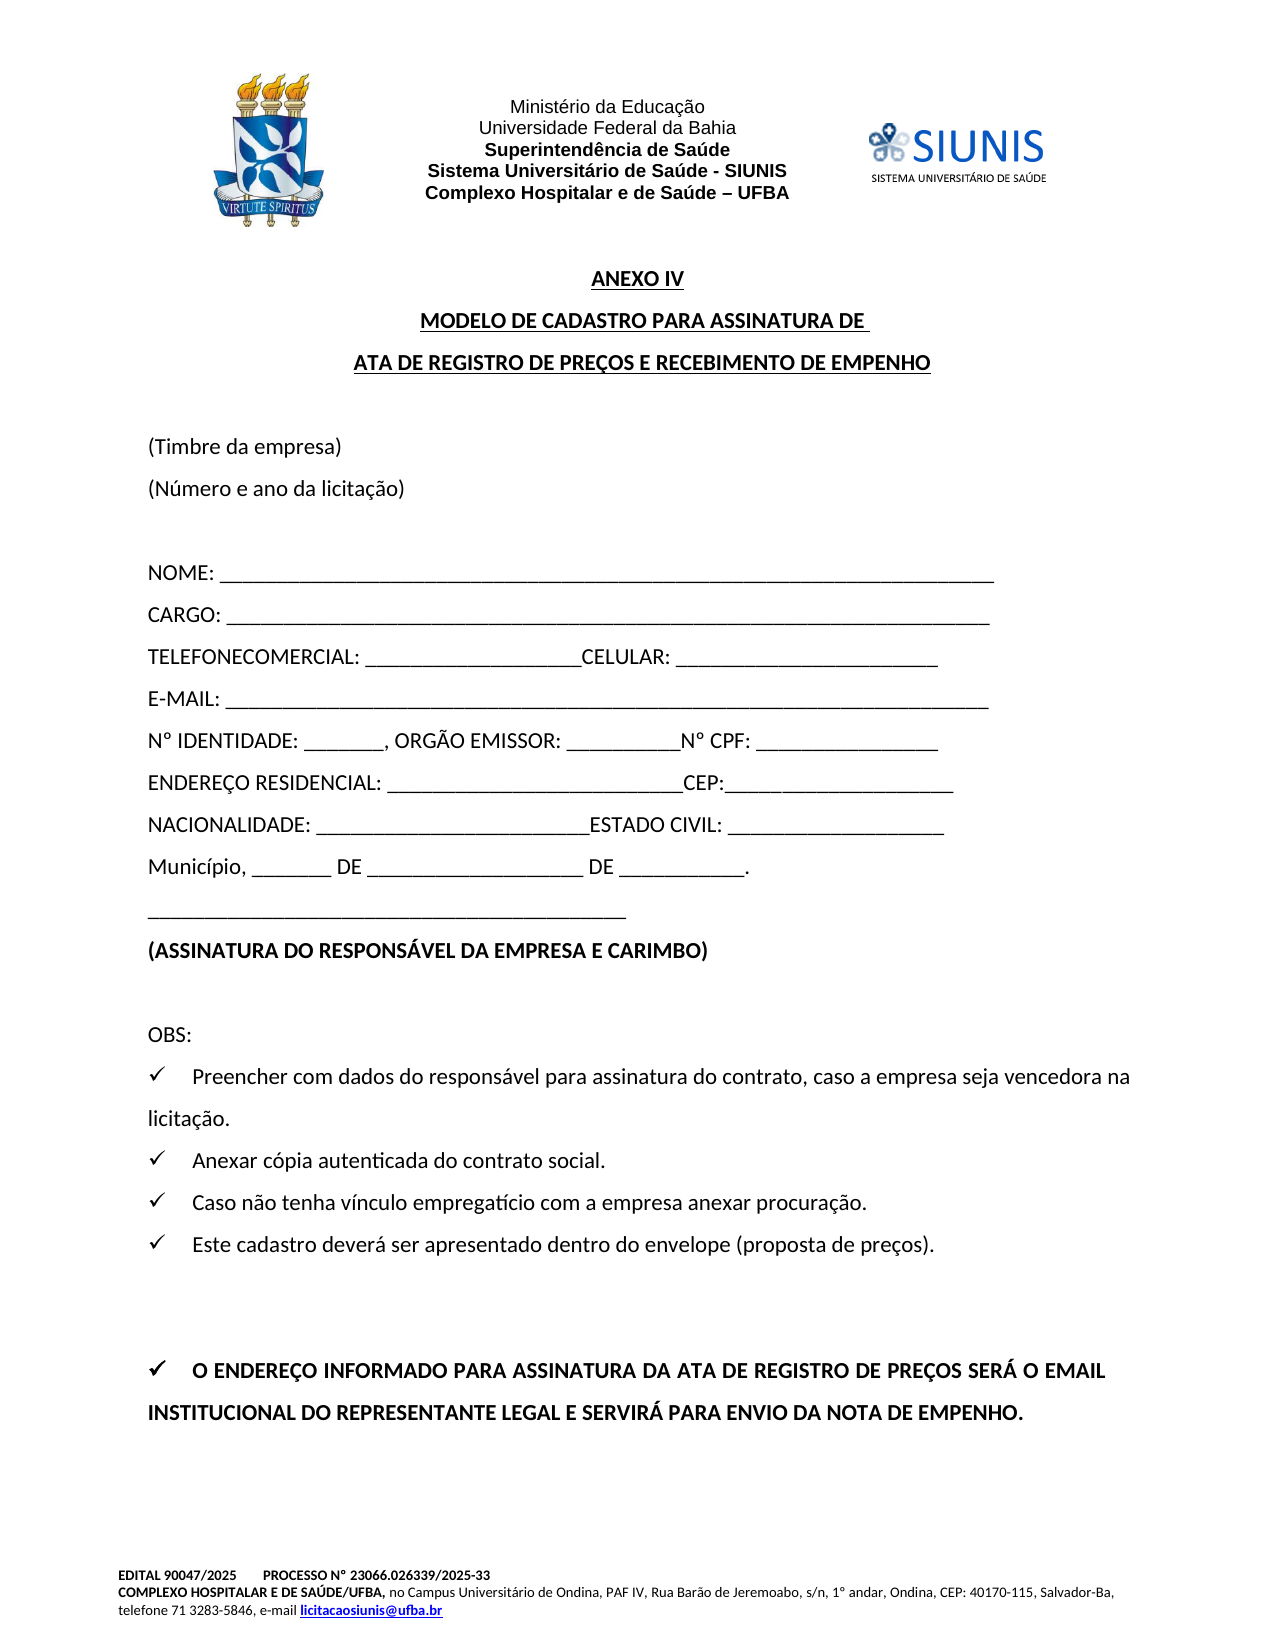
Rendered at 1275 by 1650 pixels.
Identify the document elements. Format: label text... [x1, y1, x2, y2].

list Anexar cópia autenticada do contrato social. [148, 1146, 1157, 1174]
text NACIONALIDADE: ________________________ESTADO CIVIL: ___________________ [148, 810, 1157, 838]
list O ENDEREÇO INFORMADO PARA ASSINATURA DA ATA DE REGISTRO DE PREÇOS SERÁ O EMAIL INSTITUCIONAL DO REPRESENTANTE LEGAL E SERVIRÁ PARA ENVIO DA NOTA DE EMPENHO. [148, 1356, 1107, 1426]
list Este cadastro deverá ser apresentado dentro do envelope (proposta de preços). [148, 1230, 1157, 1258]
list Preencher com dados do responsável para assinatura do contrato, caso a empresa seja vencedora na licitação. [148, 1062, 1157, 1132]
text Nº IDENTIDADE: _______, ORGÃO EMISSOR: __________Nº CPF: ________________ [148, 726, 1157, 754]
text CARGO: ___________________________________________________________________ [148, 600, 1157, 628]
picture [866, 117, 1052, 191]
text (ASSINATURA DO RESPONSÁVEL DA EMPRESA E CARIMBO) [148, 936, 1157, 964]
text (Timbre da empresa) [148, 432, 1157, 460]
text NOME: ____________________________________________________________________ [148, 558, 1157, 586]
list Caso não tenha vínculo empregatício com a empresa anexar procuração. [148, 1188, 1157, 1216]
text ATA DE REGISTRO DE PREÇOS E RECEBIMENTO DE EMPENHO [118, 348, 1166, 376]
text OBS: [148, 1020, 1157, 1048]
text E-MAIL: ___________________________________________________________________ [148, 684, 1157, 712]
text __________________________________________ [148, 894, 1157, 922]
text Município, _______ DE ___________________ DE ___________. [148, 852, 1157, 880]
text ENDEREÇO RESIDENCIAL: __________________________CEP:____________________ [148, 768, 1157, 796]
text TELEFONECOMERCIAL: ___________________CELULAR: _______________________ [148, 642, 1157, 670]
text MODELO DE CADASTRO PARA ASSINATURA DE [118, 306, 1166, 334]
text ANEXO IV [118, 264, 1157, 292]
picture [213, 73, 324, 227]
text (Número e ano da licitação) [148, 474, 1157, 502]
